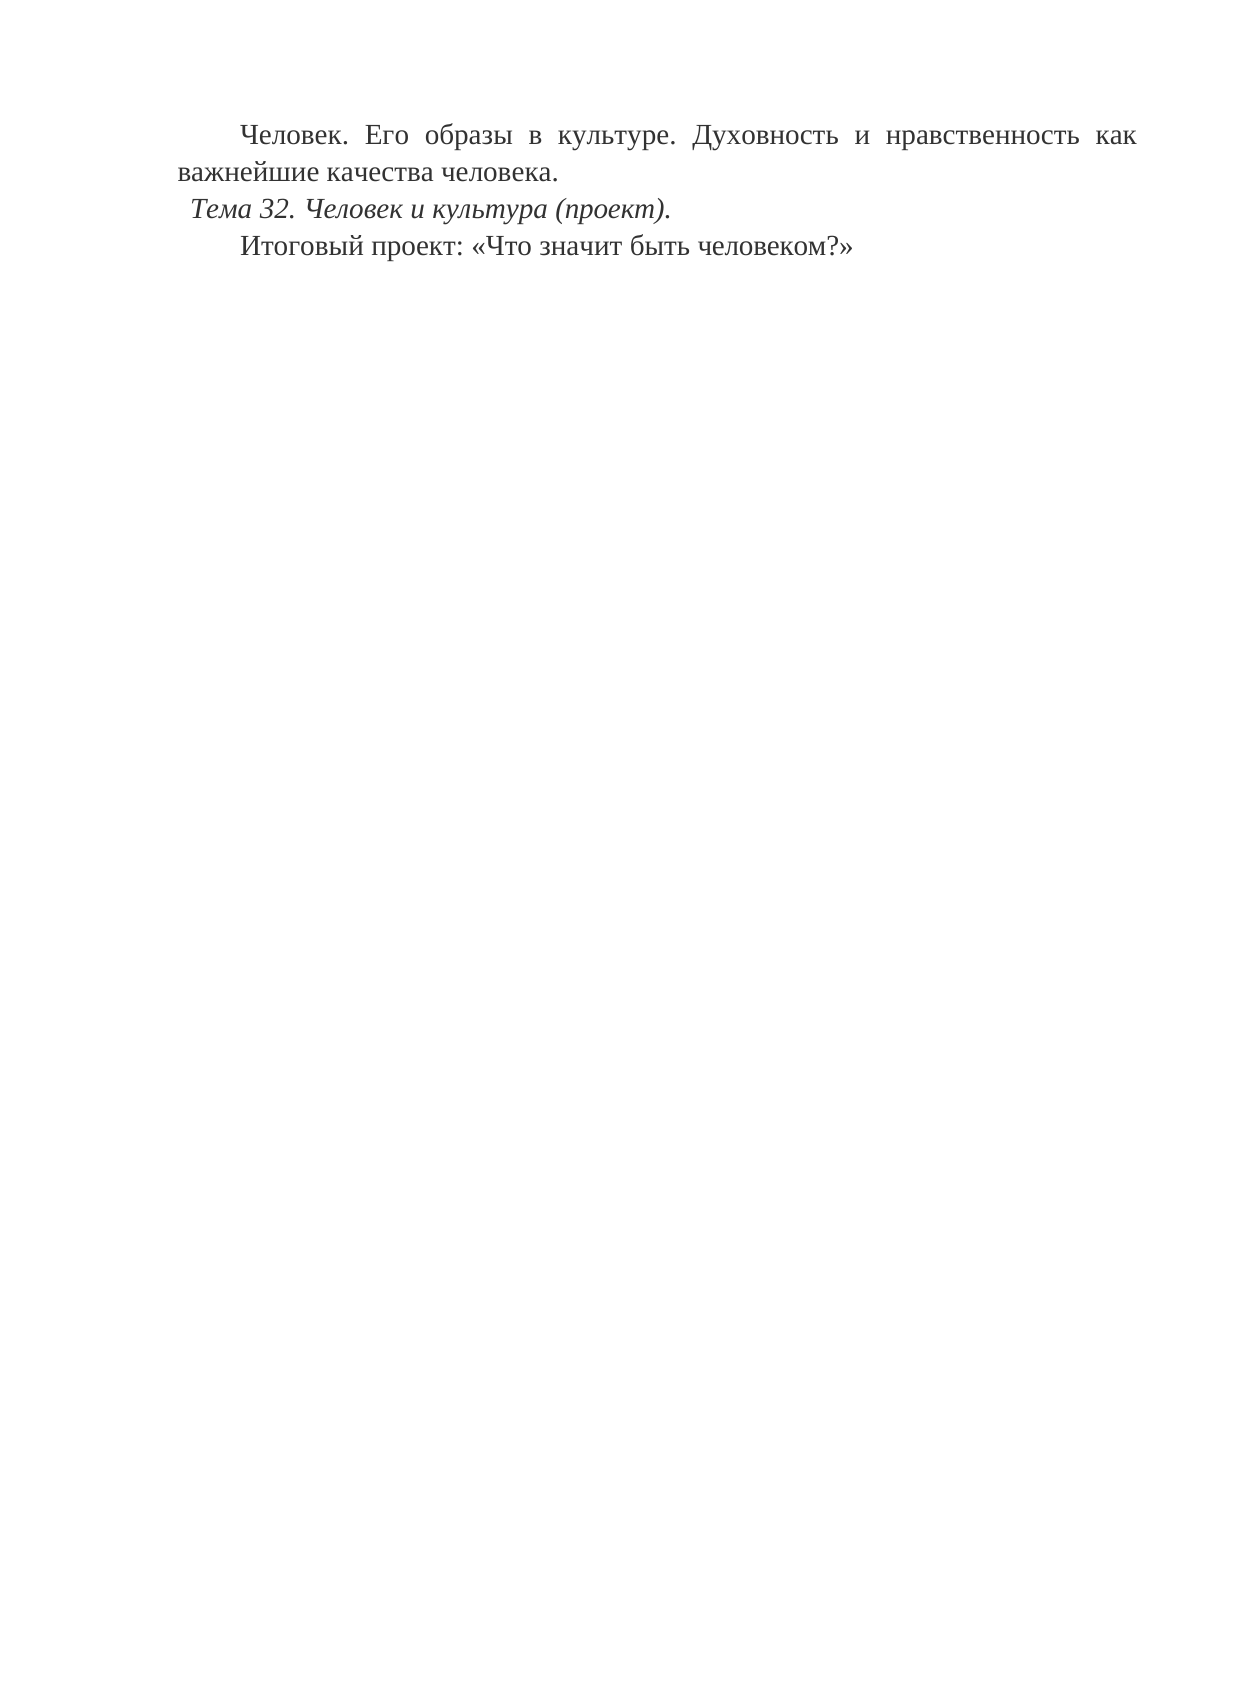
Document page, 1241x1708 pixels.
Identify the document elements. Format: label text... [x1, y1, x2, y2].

text Итоговый проект: «Что значит быть человеком?» [240, 228, 1166, 261]
text Тема 32. Человек и культура (проект). [190, 191, 1166, 224]
text Человек. Его образы в культуре. Духовность и нравственность как важнейшие качества человека. [177, 117, 1151, 187]
